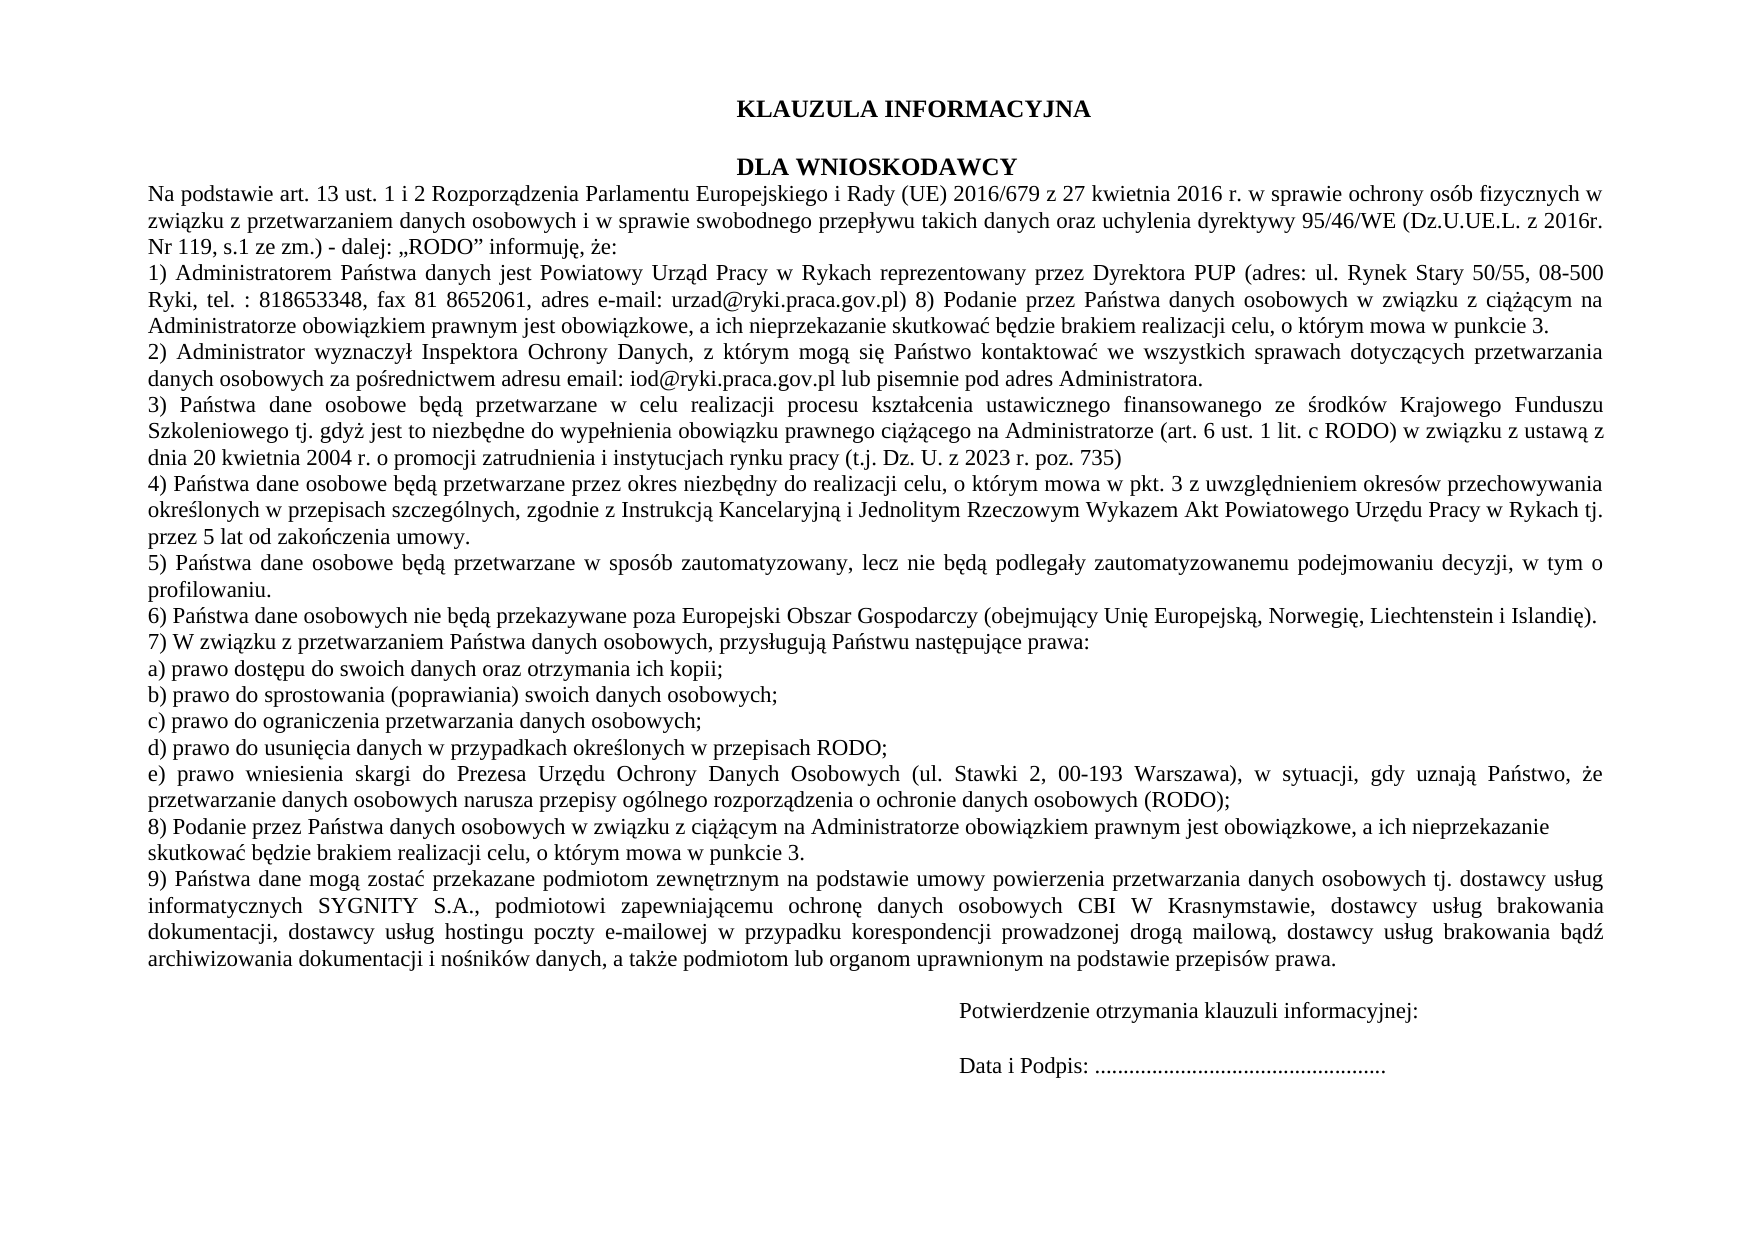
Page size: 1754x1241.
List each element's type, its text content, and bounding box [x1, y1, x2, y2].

text 3) Państwa dane osobowe będą przetwarzane w celu realizacji procesu kształcenia ustawicznego finansowanego ze środków Krajowego Funduszu Szkoleniowego tj. gdyż jest to niezbędne do wypełnienia obowiązku prawnego ciążącego na Administratorze (art. 6 ust. 1 lit. c RODO) w związku z ustawą z dnia 20 kwietnia 2004 r. o promocji zatrudnienia i instytucjach rynku pracy (t.j. Dz. U. z 2023 r. poz. 735) [148, 391, 1606, 470]
text 4) Państwa dane osobowe będą przetwarzane przez okres niezbędny do realizacji celu, o którym mowa w pkt. 3 z uwzględnieniem okresów przechowywania określonych w przepisach szczególnych, zgodnie z Instrukcją Kancelaryjną i Jednolitym Rzeczowym Wykazem Akt Powiatowego Urzędu Pracy w Rykach tj. przez 5 lat od zakończenia umowy. [148, 470, 1606, 549]
text 7) W związku z przetwarzaniem Państwa danych osobowych, przysługują Państwu następujące prawa: [148, 628, 1606, 655]
text c) prawo do ograniczenia przetwarzania danych osobowych; [148, 707, 1606, 734]
text Potwierdzenie otrzymania klauzuli informacyjnej: [148, 997, 1606, 1024]
text KLAUZULA INFORMACYJNA [221, 94, 1606, 122]
text b) prawo do sprostowania (poprawiania) swoich danych osobowych; [148, 681, 1606, 707]
text Na podstawie art. 13 ust. 1 i 2 Rozporządzenia Parlamentu Europejskiego i Rady (UE) 2016/679 z 27 kwietnia 2016 r. w sprawie ochrony osób fizycznych w związku z przetwarzaniem danych osobowych i w sprawie swobodnego przepływu takich danych oraz uchylenia dyrektywy 95/46/WE (Dz.U.UE.L. z 2016r. Nr 119, s.1 ze zm.) - dalej: „RODO” informuję, że: [148, 180, 1606, 259]
text 5) Państwa dane osobowe będą przetwarzane w sposób zautomatyzowany, lecz nie będą podlegały zautomatyzowanemu podejmowaniu decyzji, w tym o profilowaniu. [148, 549, 1606, 602]
text 8) Podanie przez Państwa danych osobowych w związku z ciążącym na Administratorze obowiązkiem prawnym jest obowiązkowe, a ich nieprzekazanie skutkować będzie brakiem realizacji celu, o którym mowa w punkcie 3. [148, 813, 1606, 866]
text d) prawo do usunięcia danych w przypadkach określonych w przepisach RODO; [148, 734, 1606, 760]
text 6) Państwa dane osobowych nie będą przekazywane poza Europejski Obszar Gospodarczy (obejmujący Unię Europejską, Norwegię, Liechtenstein i Islandię). [148, 602, 1606, 628]
text 1) Administratorem Państwa danych jest Powiatowy Urząd Pracy w Rykach reprezentowany przez Dyrektora PUP (adres: ul. Rynek Stary 50/55, 08-500 Ryki, tel. : 818653348, fax 81 8652061, adres e-mail: urzad@ryki.praca.gov.pl) 8) Podanie przez Państwa danych osobowych w związku z ciążącym na Administratorze obowiązkiem prawnym jest obowiązkowe, a ich nieprzekazanie skutkować będzie brakiem realizacji celu, o którym mowa w punkcie 3. [148, 259, 1606, 338]
text e) prawo wniesienia skargi do Prezesa Urzędu Ochrony Danych Osobowych (ul. Stawki 2, 00-193 Warszawa), w sytuacji, gdy uznają Państwo, że przetwarzanie danych osobowych narusza przepisy ogólnego rozporządzenia o ochronie danych osobowych (RODO); [148, 760, 1606, 813]
text 9) Państwa dane mogą zostać przekazane podmiotom zewnętrznym na podstawie umowy powierzenia przetwarzania danych osobowych tj. dostawcy usług informatycznych SYGNITY S.A., podmiotowi zapewniającemu ochronę danych osobowych CBI W Krasnymstawie, dostawcy usług brakowania dokumentacji, dostawcy usług hostingu poczty e-mailowej w przypadku korespondencji prowadzonej drogą mailową, dostawcy usług brakowania bądź archiwizowania dokumentacji i nośników danych, a także podmiotom lub organom uprawnionym na podstawie przepisów prawa. [148, 866, 1606, 971]
text Data i Podpis: ................................................... [148, 1052, 1606, 1078]
text 2) Administrator wyznaczył Inspektora Ochrony Danych, z którym mogą się Państwo kontaktować we wszystkich sprawach dotyczących przetwarzania danych osobowych za pośrednictwem adresu email: iod@ryki.praca.gov.pl lub pisemnie pod adres Administratora. [148, 338, 1606, 391]
text DLA WNIOSKODAWCY [148, 152, 1606, 180]
text a) prawo dostępu do swoich danych oraz otrzymania ich kopii; [148, 655, 1606, 681]
